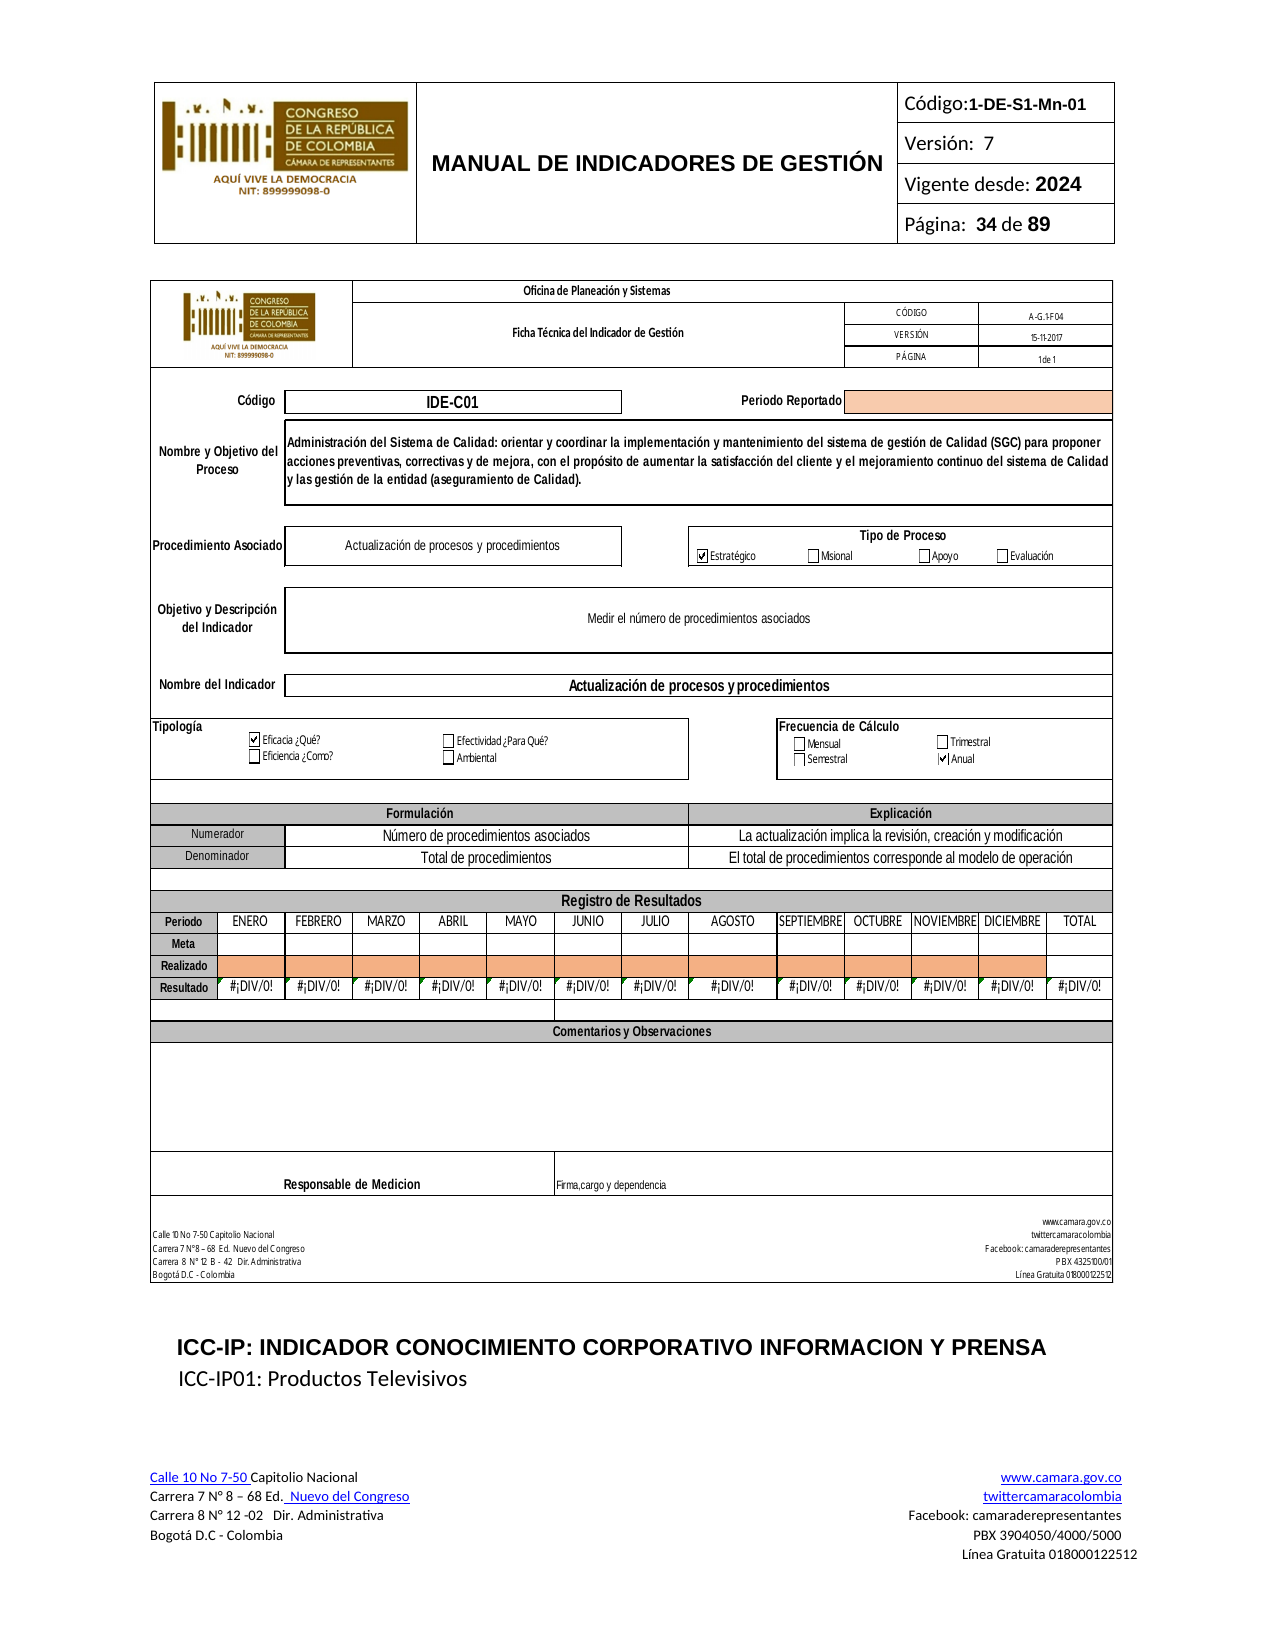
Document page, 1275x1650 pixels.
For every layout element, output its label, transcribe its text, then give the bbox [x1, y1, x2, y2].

picture [162, 97, 409, 198]
text ICC-IP01: Productos Televisivos [178, 1364, 1102, 1392]
text ICC-IP: INDICADOR CONOCIMIENTO CORPORATIVO INFORMACION Y PRENSA [177, 1333, 1125, 1360]
